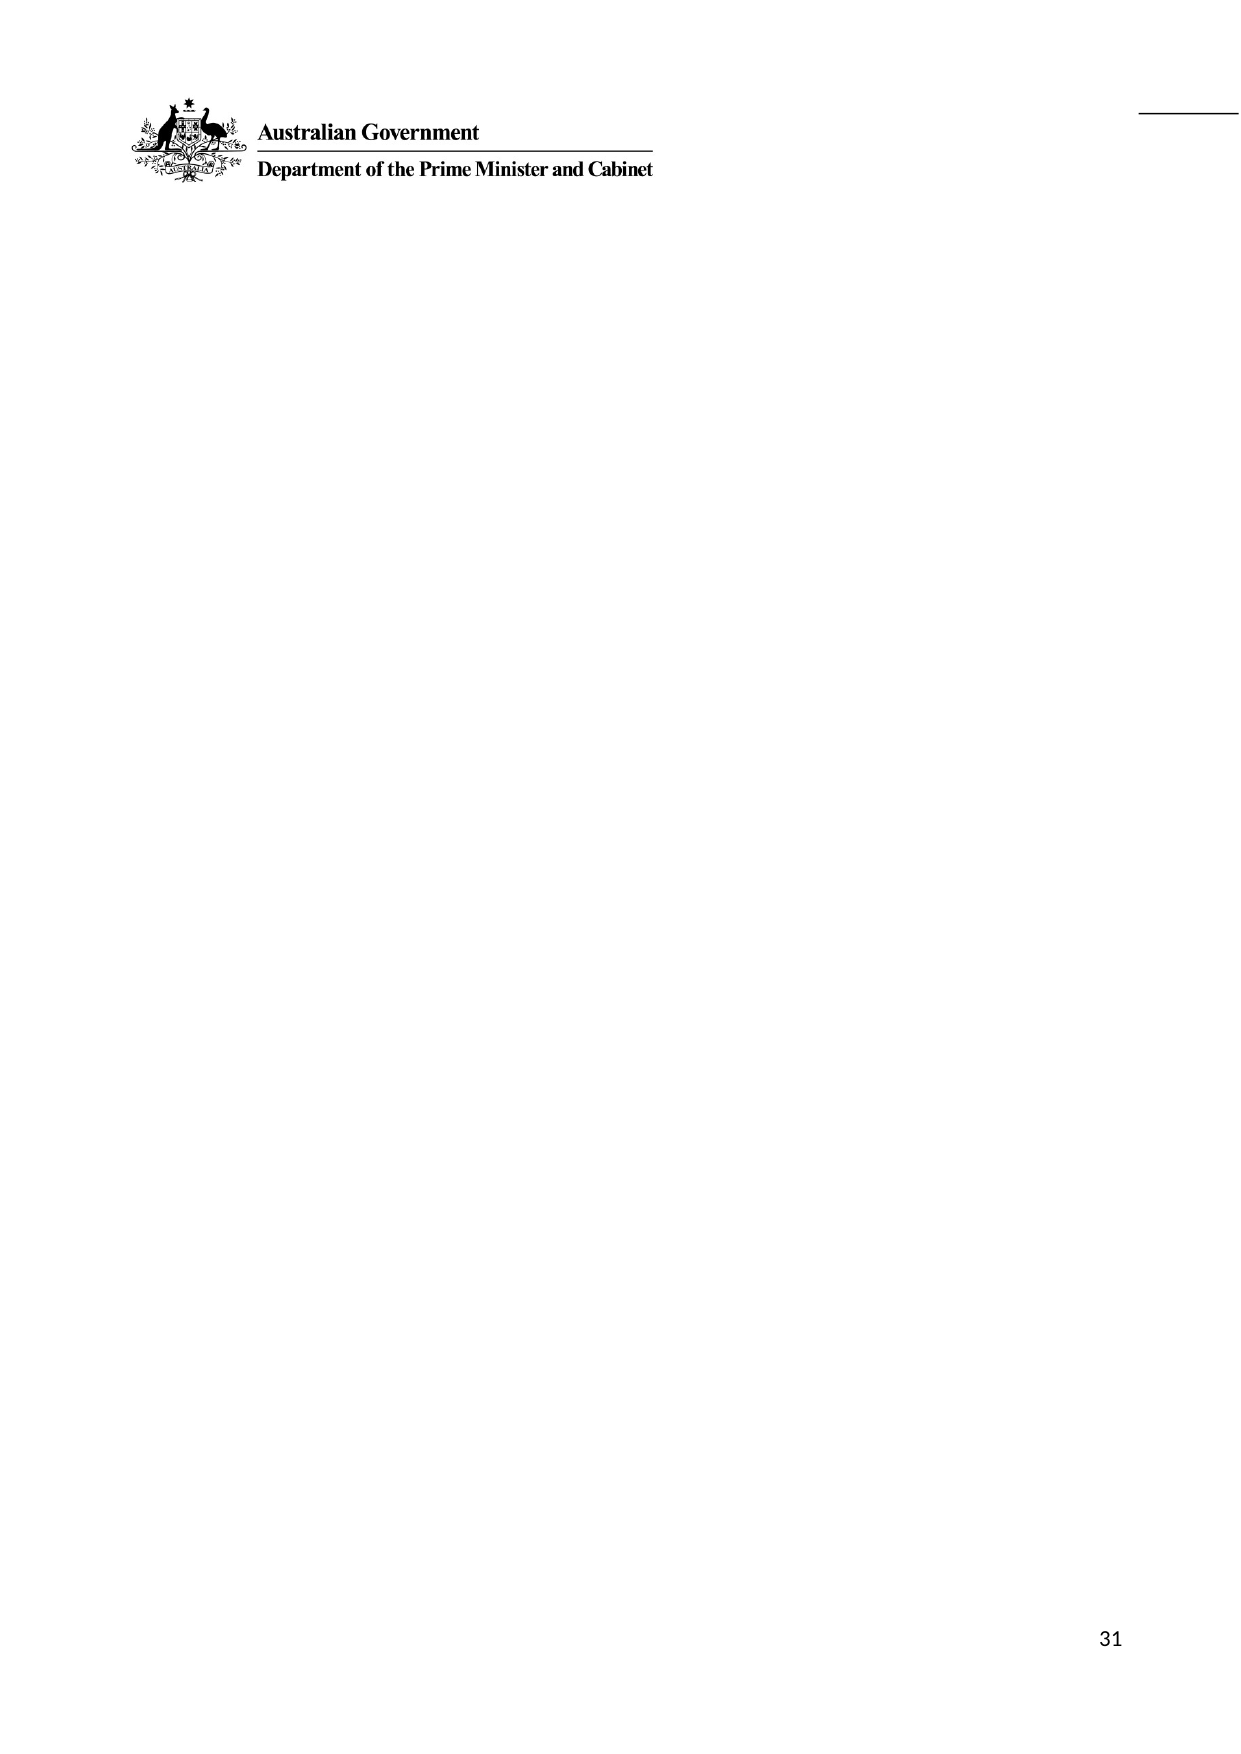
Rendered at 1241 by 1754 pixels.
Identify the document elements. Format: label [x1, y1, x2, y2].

picture [118, 84, 665, 195]
